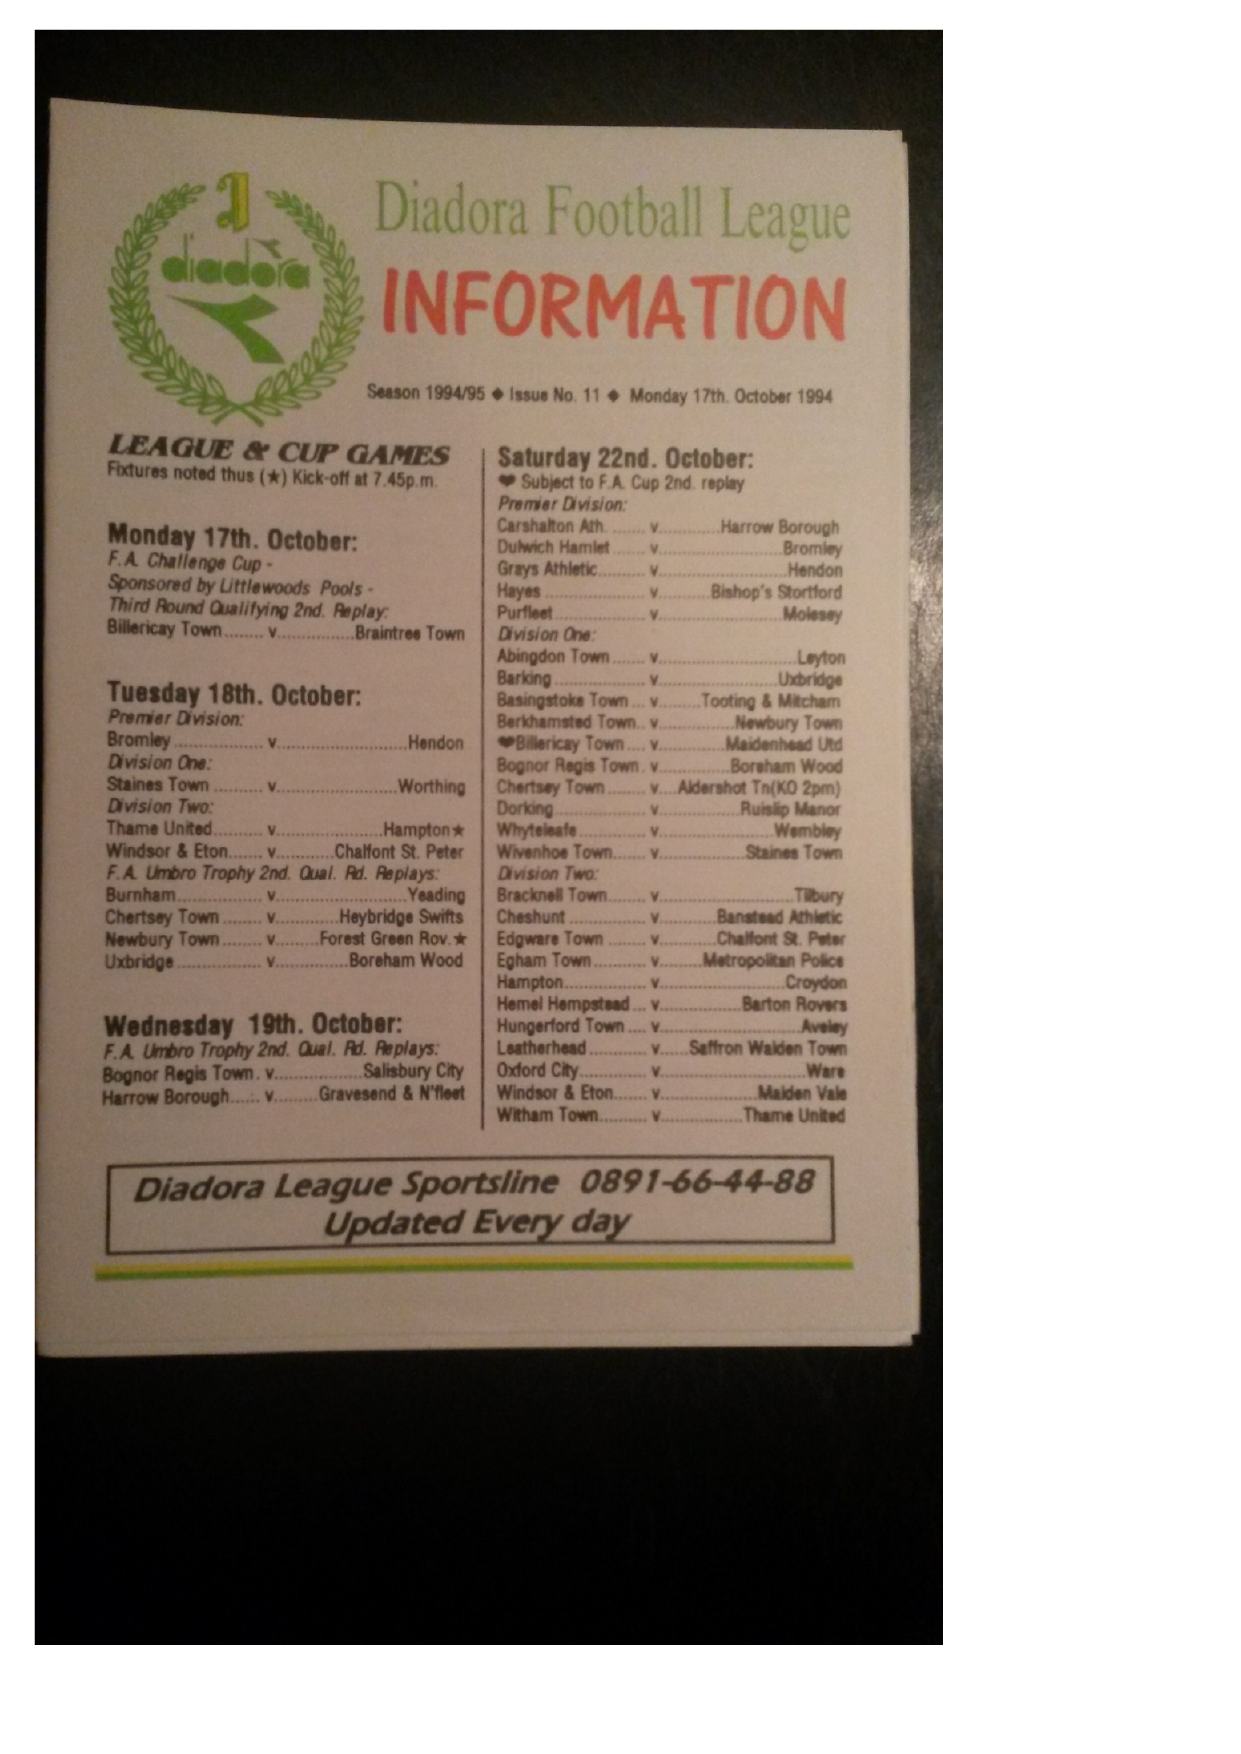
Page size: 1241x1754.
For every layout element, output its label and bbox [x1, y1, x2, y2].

picture [36, 32, 943, 1645]
